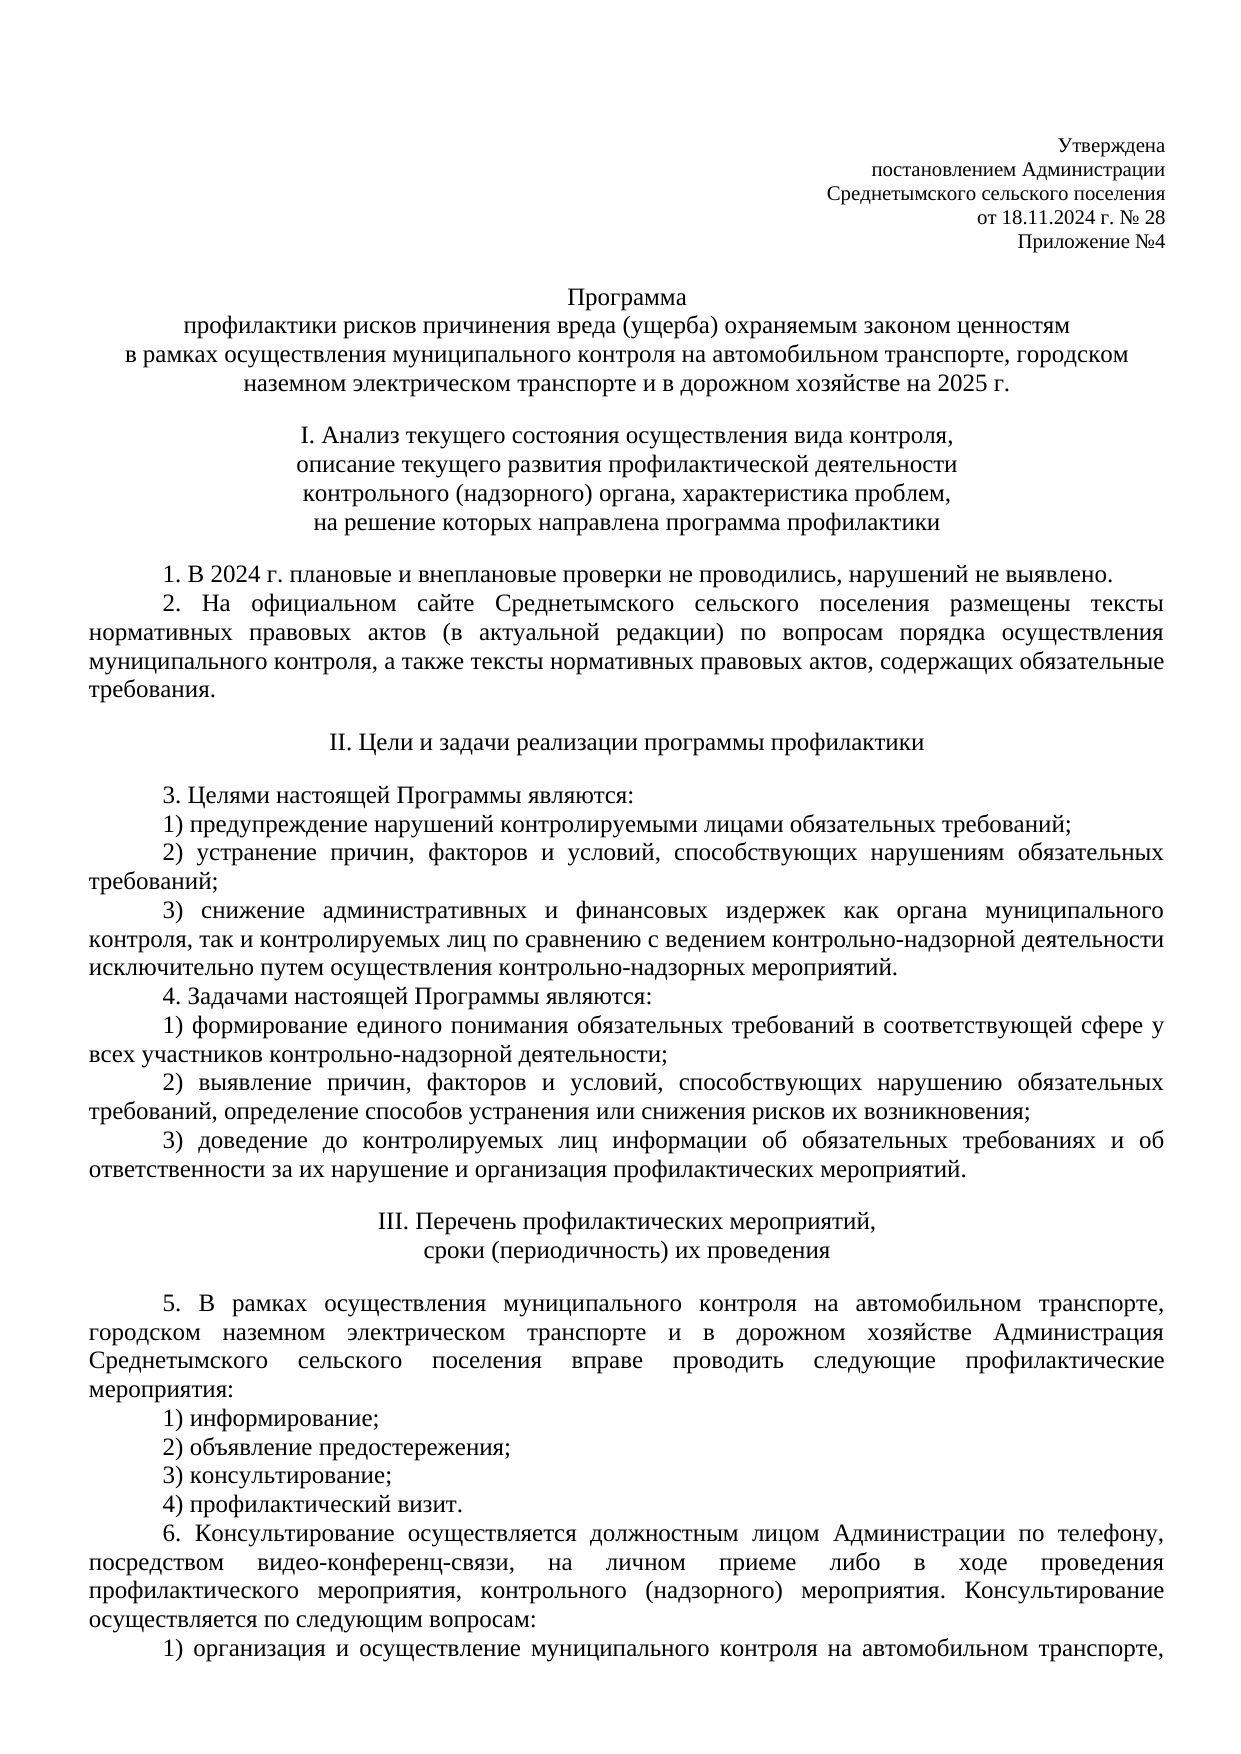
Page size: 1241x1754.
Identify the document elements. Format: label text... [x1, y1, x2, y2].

text 1) формирование единого понимания обязательных требований в соответствующей сфере у всех участников контрольно-надзорной деятельности; [89, 1010, 1165, 1067]
text II. Цели и задачи реализации программы профилактики [89, 727, 1165, 756]
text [89, 1633, 1165, 1662]
text описание текущего развития профилактической деятельности [89, 449, 1165, 478]
text 3) консультирование; [89, 1460, 1165, 1489]
text 5. В рамках осуществления муниципального контроля на автомобильном транспорте, городском наземном электрическом транспорте и в дорожном хозяйстве Администрация Среднетымского сельского поселения вправе проводить следующие профилактические мероприятия: [89, 1288, 1165, 1403]
text 2) объявление предостережения; [89, 1432, 1165, 1460]
text Среднетымского сельского поселения [89, 181, 1165, 205]
text Приложение №4 [89, 229, 1165, 253]
text 2) выявление причин, факторов и условий, способствующих нарушению обязательных требований, определение способов устранения или снижения рисков их возникновения; [89, 1067, 1165, 1125]
text постановлением Администрации [89, 157, 1165, 181]
text на решение которых направлена программа профилактики [89, 507, 1165, 536]
text 2. На официальном сайте Среднетымского сельского поселения размещены тексты нормативных правовых актов (в актуальной редакции) по вопросам порядка осуществления муниципального контроля, а также тексты нормативных правовых актов, содержащих обязательные требования. [89, 588, 1165, 703]
text 2) устранение причин, факторов и условий, способствующих нарушениям обязательных требований; [89, 837, 1165, 895]
text Утверждена [89, 132, 1165, 157]
text от 18.11.2024 г. № 28 [89, 205, 1165, 229]
text I. Анализ текущего состояния осуществления вида контроля, [89, 421, 1165, 449]
text 1) предупреждение нарушений контролируемыми лицами обязательных требований; [89, 809, 1165, 837]
text Программа [89, 282, 1165, 310]
text 6. Консультирование осуществляется должностным лицом Администрации по телефону, посредством видео-конференц-связи, на личном приеме либо в ходе проведения профилактического мероприятия, контрольного (надзорного) мероприятия. Консультирование осуществляется по следующим вопросам: [89, 1518, 1165, 1633]
text сроки (периодичность) их проведения [89, 1235, 1165, 1264]
text 3) доведение до контролируемых лиц информации об обязательных требованиях и об ответственности за их нарушение и организация профилактических мероприятий. [89, 1125, 1165, 1182]
text в рамках осуществления муниципального контроля на автомобильном транспорте, городском наземном электрическом транспорте и в дорожном хозяйстве на 2025 г. [89, 339, 1165, 397]
text 3. Целями настоящей Программы являются: [89, 780, 1165, 809]
text контрольного (надзорного) органа, характеристика проблем, [89, 478, 1165, 507]
text 1) информирование; [89, 1403, 1165, 1432]
text профилактики рисков причинения вреда (ущерба) охраняемым законом ценностям [89, 310, 1165, 339]
text 3) снижение административных и финансовых издержек как органа муниципального контроля, так и контролируемых лиц по сравнению с ведением контрольно-надзорной деятельности исключительно путем осуществления контрольно-надзорных мероприятий. [89, 895, 1165, 981]
text 4) профилактический визит. [89, 1489, 1165, 1518]
text 4. Задачами настоящей Программы являются: [89, 981, 1165, 1010]
text III. Перечень профилактических мероприятий, [89, 1206, 1165, 1235]
text 1. В 2024 г. плановые и внеплановые проверки не проводились, нарушений не выявлено. [89, 559, 1165, 588]
